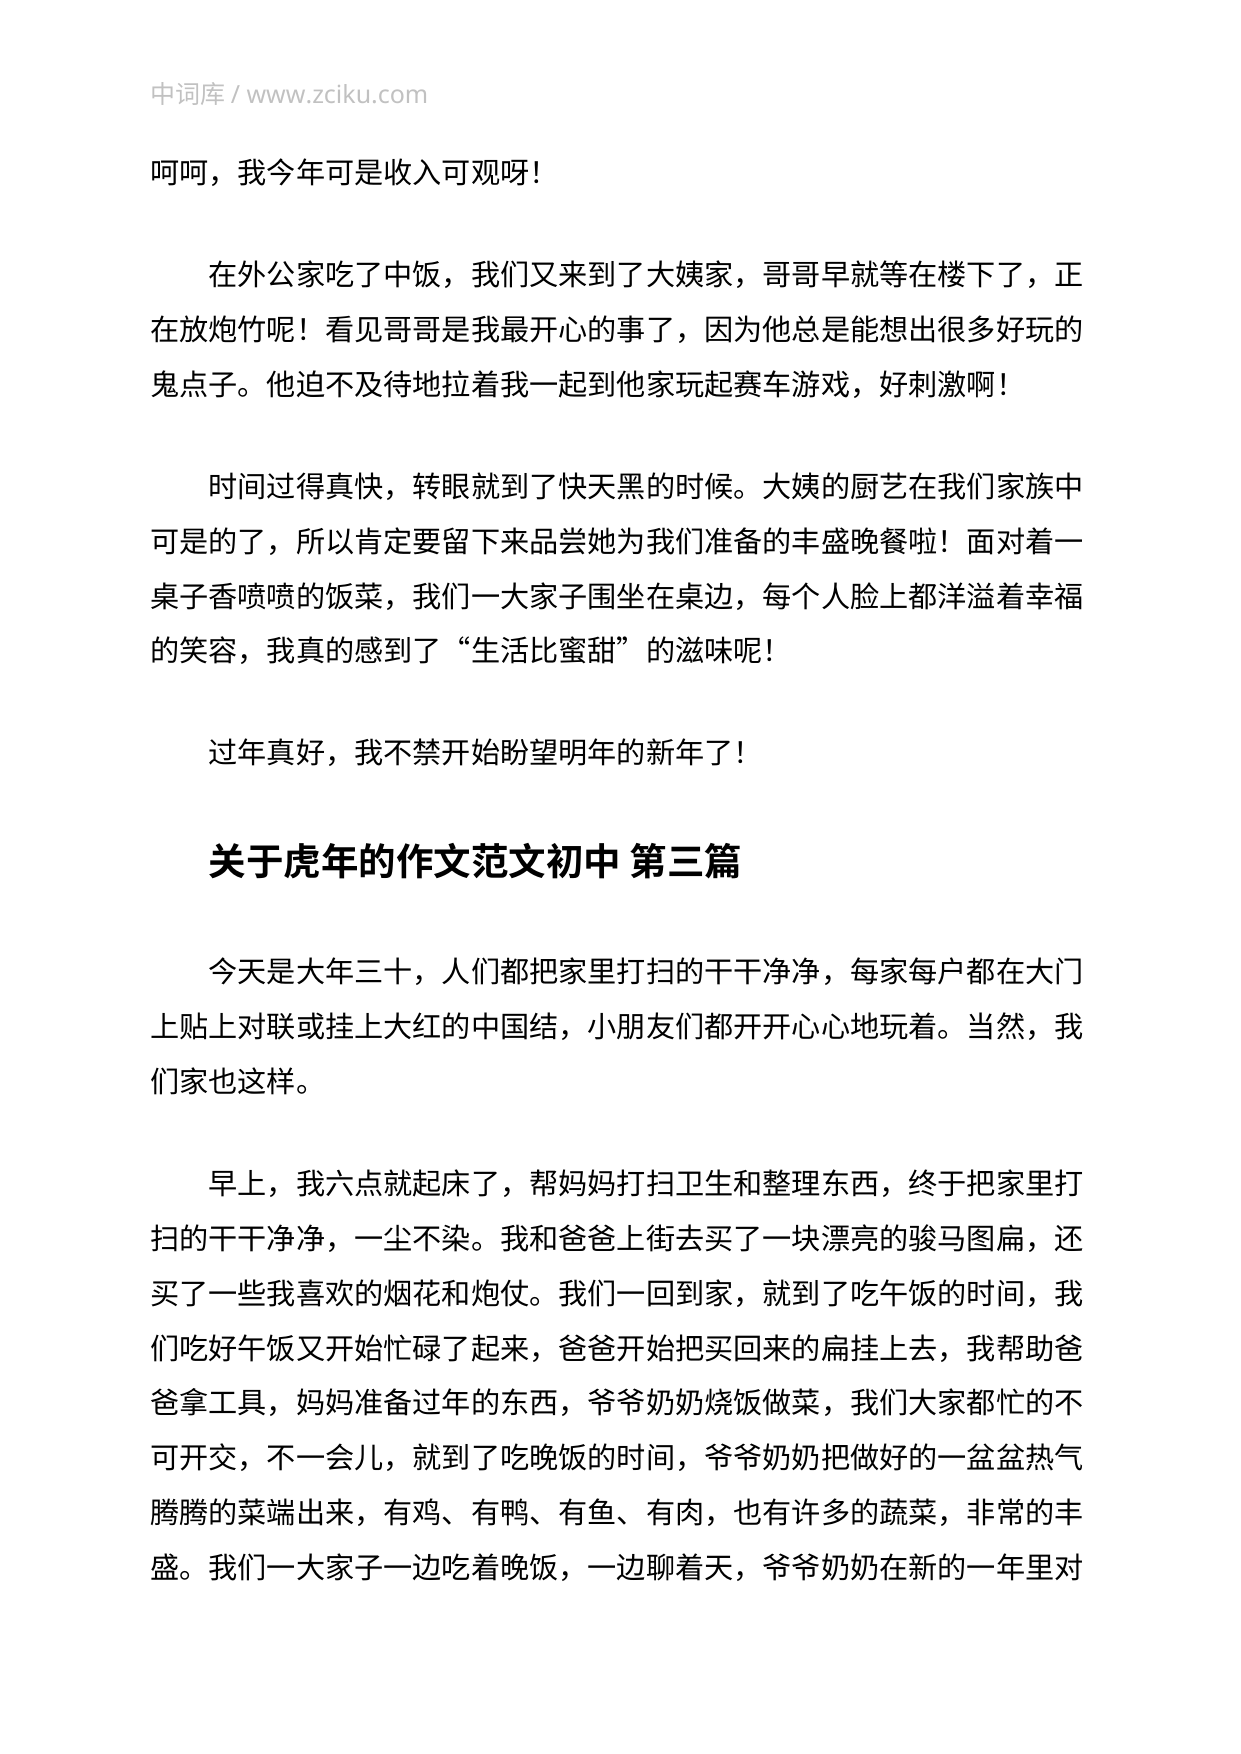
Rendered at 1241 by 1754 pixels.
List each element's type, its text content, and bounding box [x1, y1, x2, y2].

text 在外公家吃了中饭，我们又来到了大姨家，哥哥早就等在楼下了，正在放炮竹呢！看见哥哥是我最开心的事了，因为他总是能想出很多好玩的鬼点子。他迫不及待地拉着我一起到他家玩起赛车游戏，好刺激啊！ [150, 252, 1090, 404]
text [150, 1161, 1090, 1587]
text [150, 150, 1090, 192]
text 时间过得真快，转眼就到了快天黑的时候。大姨的厨艺在我们家族中可是的了，所以肯定要留下来品尝她为我们准备的丰盛晚餐啦！面对着一桌子香喷喷的饭菜，我们一大家子围坐在桌边，每个人脸上都洋溢着幸福的笑容，我真的感到了“生活比蜜甜”的滋味呢！ [150, 463, 1090, 670]
text 关于虎年的作文范文初中 第三篇 [150, 832, 1090, 886]
text 今天是大年三十，人们都把家里打扫的干干净净，每家每户都在大门上贴上对联或挂上大红的中国结，小朋友们都开开心心地玩着。当然，我们家也这样。 [150, 949, 1090, 1101]
text 过年真好，我不禁开始盼望明年的新年了！ [150, 730, 1090, 772]
